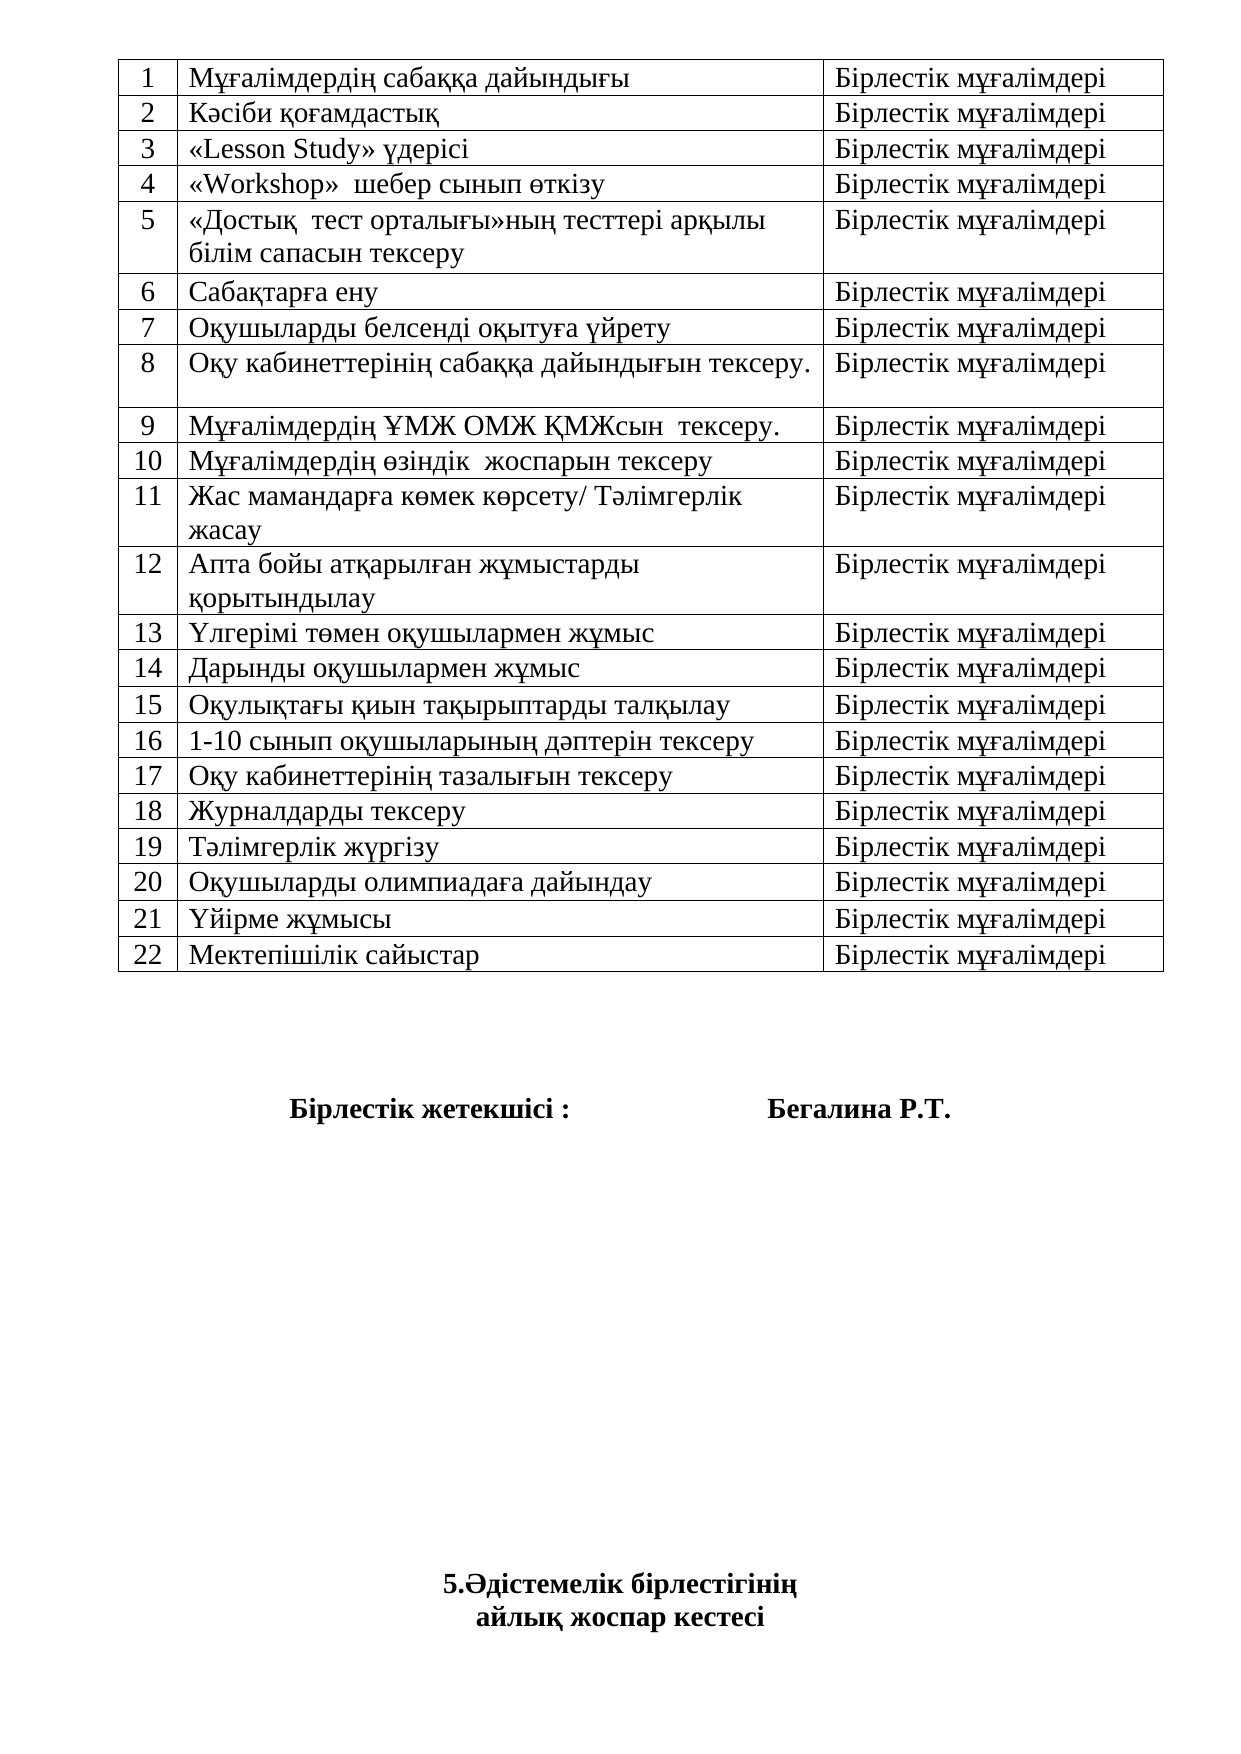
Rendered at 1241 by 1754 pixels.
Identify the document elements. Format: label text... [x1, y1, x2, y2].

table_cell 21 [119, 901, 177, 936]
table_cell Бірлестік мұғалімдері [824, 937, 1163, 971]
table_cell 22 [119, 937, 177, 971]
table_cell 20 [119, 864, 177, 900]
table_cell Бірлестік мұғалімдері [824, 310, 1163, 344]
table_cell Тәлімгерлік жүргізу [178, 829, 823, 863]
table_cell Бірлестік мұғалімдері [824, 615, 1163, 649]
text 5.Әдістемелік бірлестігінің [118, 1566, 1122, 1599]
table_cell 17 [119, 758, 177, 792]
table_cell Бірлестік мұғалімдері [824, 758, 1163, 792]
table_cell Бірлестік мұғалімдері [824, 96, 1163, 130]
table_cell Кәсіби қоғамдастық [178, 96, 823, 130]
table_cell 6 [119, 274, 177, 309]
table_cell 2 [119, 96, 177, 130]
table_cell Бірлестік мұғалімдері [824, 274, 1163, 309]
table_cell 12 [119, 547, 177, 614]
table_cell 11 [119, 479, 177, 546]
table_cell Дарынды оқушылармен жұмыс [178, 650, 823, 686]
table_cell Бірлестік мұғалімдері [824, 794, 1163, 828]
table_cell 10 [119, 443, 177, 477]
table_cell Бірлестік мұғалімдері [824, 131, 1163, 165]
table_cell Бірлестік мұғалімдері [824, 547, 1163, 614]
table_cell Оқу кабинеттерінің сабаққа дайындығын тексеру. [178, 345, 823, 407]
table_cell Үлгерімі төмен оқушылармен жұмыс [178, 615, 823, 649]
table_cell 13 [119, 615, 177, 649]
table_cell 15 [119, 687, 177, 722]
table_cell 16 [119, 723, 177, 757]
table_cell «Достық тест орталығы»ның тесттері арқылы білім сапасын тексеру [178, 202, 823, 273]
table_cell Бірлестік мұғалімдері [824, 60, 1163, 94]
table_cell 18 [119, 794, 177, 828]
table_cell Апта бойы атқарылған жұмыстарды қорытындылау [178, 547, 823, 614]
table_cell «Workshop» шебер сынып өткізу [178, 166, 823, 201]
table_cell Бірлестік мұғалімдері [824, 901, 1163, 936]
table_cell Бірлестік мұғалімдері [824, 687, 1163, 722]
text Бірлестік жетекшісі : Бегалина Р.Т. [118, 1091, 1122, 1124]
table_cell Бірлестік мұғалімдері [824, 864, 1163, 900]
table_cell Сабақтарға ену [178, 274, 823, 309]
table_cell 14 [119, 650, 177, 686]
table_cell Бірлестік мұғалімдері [824, 443, 1163, 477]
table_cell Мектепішілік сайыстар [178, 937, 823, 971]
table_cell 4 [119, 166, 177, 201]
table_cell Мұғалімдердің өзіндік жоспарын тексеру [178, 443, 823, 477]
table_cell Бірлестік мұғалімдері [824, 723, 1163, 757]
table_cell 5 [119, 202, 177, 273]
table_cell Үйірме жұмысы [178, 901, 823, 936]
table_cell 1 [119, 60, 177, 94]
table_cell Мұғалімдердің ҰМЖ ОМЖ ҚМЖсын тексеру. [178, 408, 823, 442]
table_cell 7 [119, 310, 177, 344]
table_cell 9 [119, 408, 177, 442]
table_cell Бірлестік мұғалімдері [824, 829, 1163, 863]
table_cell Оқу кабинеттерінің тазалығын тексеру [178, 758, 823, 792]
table_cell Жас мамандарға көмек көрсету/ Тәлімгерлік жасау [178, 479, 823, 546]
table_cell 3 [119, 131, 177, 165]
table_cell Оқушыларды белсенді оқытуға үйрету [178, 310, 823, 344]
table_cell Журналдарды тексеру [178, 794, 823, 828]
table_cell Оқулықтағы қиын тақырыптарды талқылау [178, 687, 823, 722]
table_cell 19 [119, 829, 177, 863]
text айлық жоспар кестесі [118, 1599, 1122, 1633]
table_cell Бірлестік мұғалімдері [824, 408, 1163, 442]
table_cell Бірлестік мұғалімдері [824, 345, 1163, 407]
table_cell Бірлестік мұғалімдері [824, 479, 1163, 546]
table_cell Бірлестік мұғалімдері [824, 650, 1163, 686]
table_cell «Lesson Study» үдерісі [178, 131, 823, 165]
table_cell Мұғалімдердің сабаққа дайындығы [178, 60, 823, 94]
table_cell Бірлестік мұғалімдері [824, 202, 1163, 273]
table_cell Оқушыларды олимпиадаға дайындау [178, 864, 823, 900]
table_cell Бірлестік мұғалімдері [824, 166, 1163, 201]
table_cell 1-10 сынып оқушыларының дәптерін тексеру [178, 723, 823, 757]
table_cell 8 [119, 345, 177, 407]
